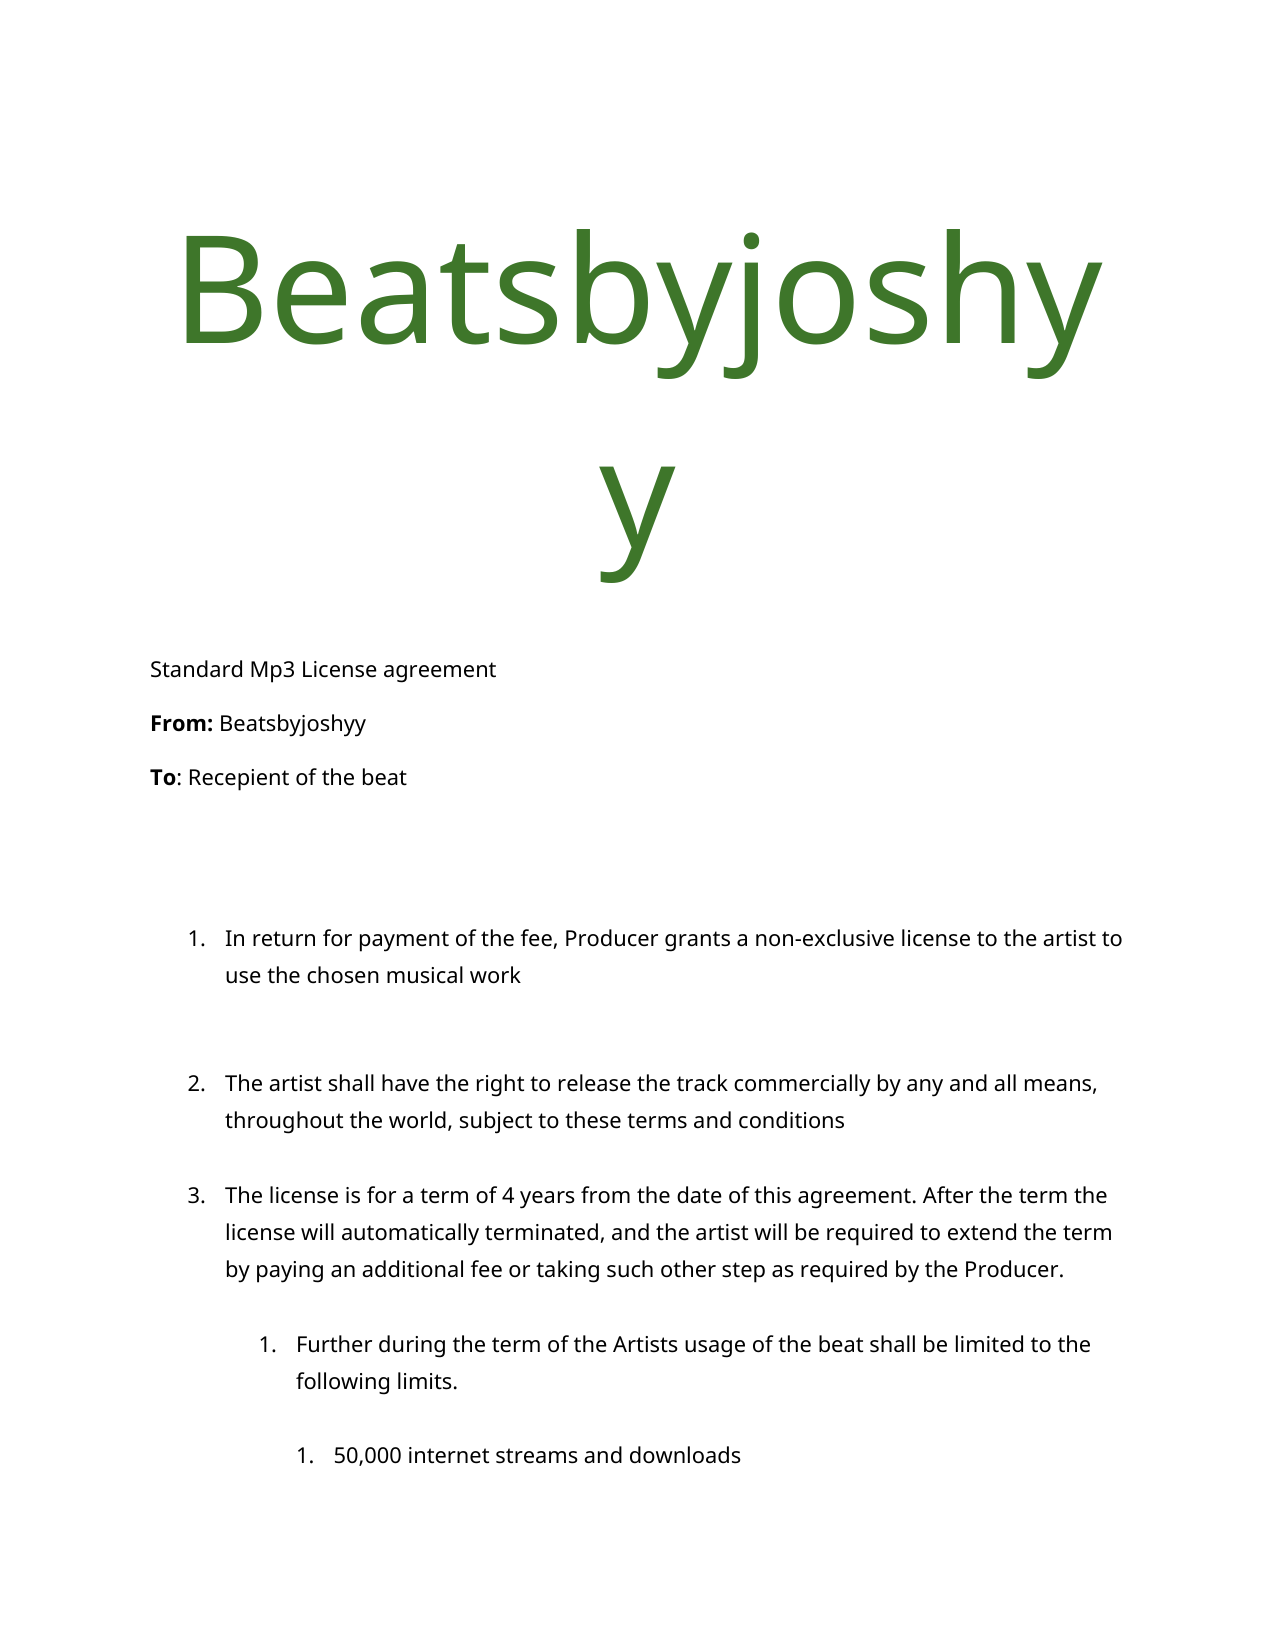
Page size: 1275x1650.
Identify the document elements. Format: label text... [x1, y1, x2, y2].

text Standard Mp3 License agreement [150, 654, 1125, 684]
text From: Beatsbyjoshyy [150, 708, 1125, 738]
list The license is for a term of 4 years from the date of this agreement. After the term the license will automatically terminated, and the artist will be required to extend the term by paying an additional fee or taking such other step as required by the Producer. [187, 1180, 1125, 1284]
subtitle Beatsbyjoshyy [150, 183, 1125, 592]
list In return for payment of the fee, Producer grants a non-exclusive license to the artist to use the chosen musical work [187, 923, 1125, 990]
list 50,000 internet streams and downloads [296, 1440, 1125, 1470]
text To: Recepient of the beat [150, 762, 1125, 792]
list The artist shall have the right to release the track commercially by any and all means, throughout the world, subject to these terms and conditions [187, 1068, 1125, 1135]
list Further during the term of the Artists usage of the beat shall be limited to the following limits. [258, 1328, 1125, 1396]
